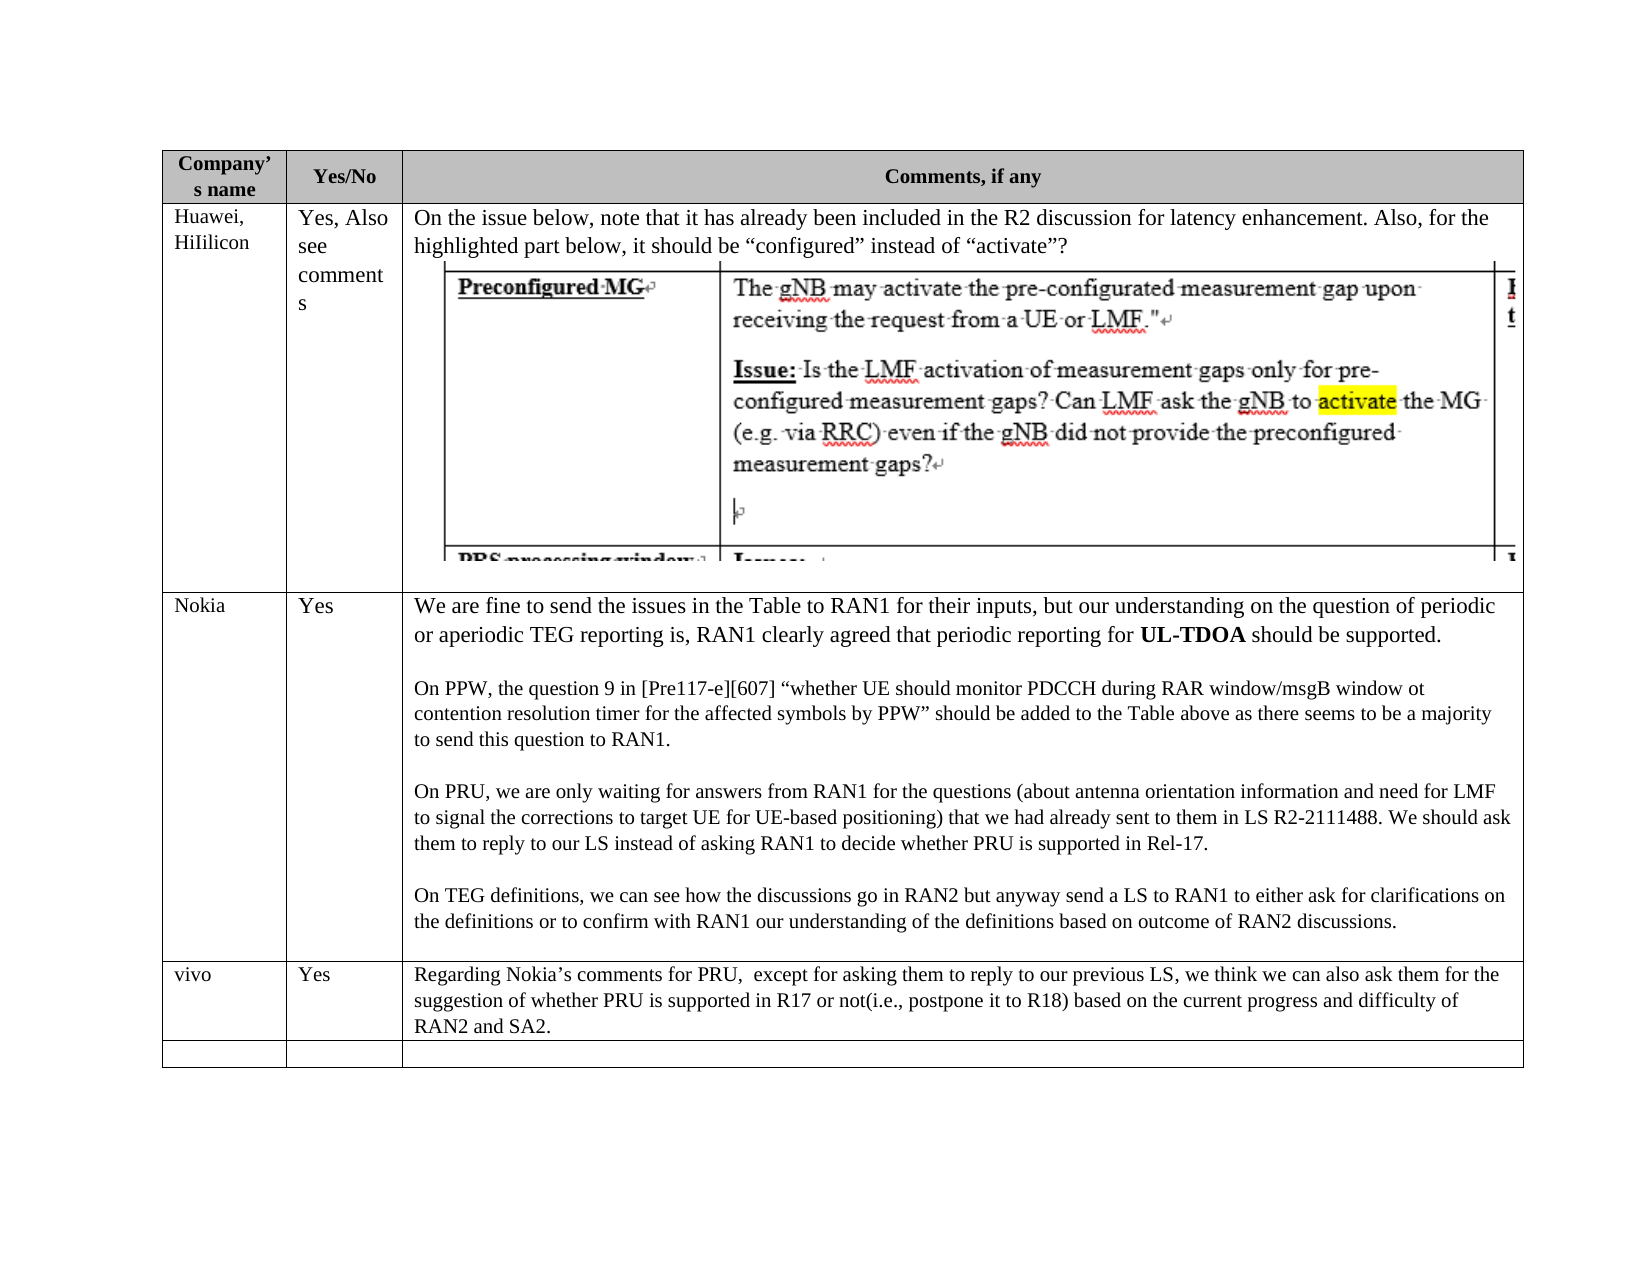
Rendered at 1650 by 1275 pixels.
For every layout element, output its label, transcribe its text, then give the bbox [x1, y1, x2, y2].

table_cell Nokia [163, 593, 286, 961]
table_cell We are fine to send the issues in the Table to RAN1 for their inputs, but our understanding on the question of periodic or aperiodic TEG reporting is, RAN1 clearly agreed that periodic reporting for UL-TDOA should be supported. On PPW, the question 9 in [Pre117-e][607] “whether UE should monitor PDCCH during RAR window/msgB window ot contention resolution timer for the affected symbols by PPW” should be added to the Table above as there seems to be a majority to send this question to RAN1. On PRU, we are only waiting for answers from RAN1 for the questions (about antenna orientation information and need for LMF to signal the corrections to target UE for UE-based positioning) that we had already sent to them in LS R2-2111488. We should ask them to reply to our LS instead of asking RAN1 to decide whether PRU is supported in Rel-17. On TEG definitions, we can see how the discussions go in RAN2 but anyway send a LS to RAN1 to either ask for clarifications on the definitions or to confirm with RAN1 our understanding of the definitions based on outcome of RAN2 discussions. [403, 593, 1523, 961]
table_header Company’s name [163, 151, 286, 203]
table_cell On the issue below, note that it has already been included in the R2 discussion for latency enhancement. Also, for the highlighted part below, it should be “configured” instead of “activate”? [403, 204, 1523, 592]
table_cell Regarding Nokia’s comments for PRU, except for asking them to reply to our previous LS, we think we can also ask them for the suggestion of whether PRU is supported in R17 or not(i.e., postpone it to R18) based on the current progress and difficulty of RAN2 and SA2. [403, 962, 1523, 1040]
table_header Yes/No [287, 151, 402, 203]
table_cell Yes [287, 962, 402, 1040]
table_cell Yes [287, 593, 402, 961]
table_cell vivo [163, 962, 286, 1040]
table_cell [287, 1041, 402, 1067]
table_cell [403, 1041, 1523, 1067]
table_cell Yes, Also see comments [287, 204, 402, 592]
picture [413, 261, 1516, 561]
table_cell Huawei, HiIilicon [163, 204, 286, 592]
table_header Comments, if any [403, 151, 1523, 203]
table_cell [163, 1041, 286, 1067]
